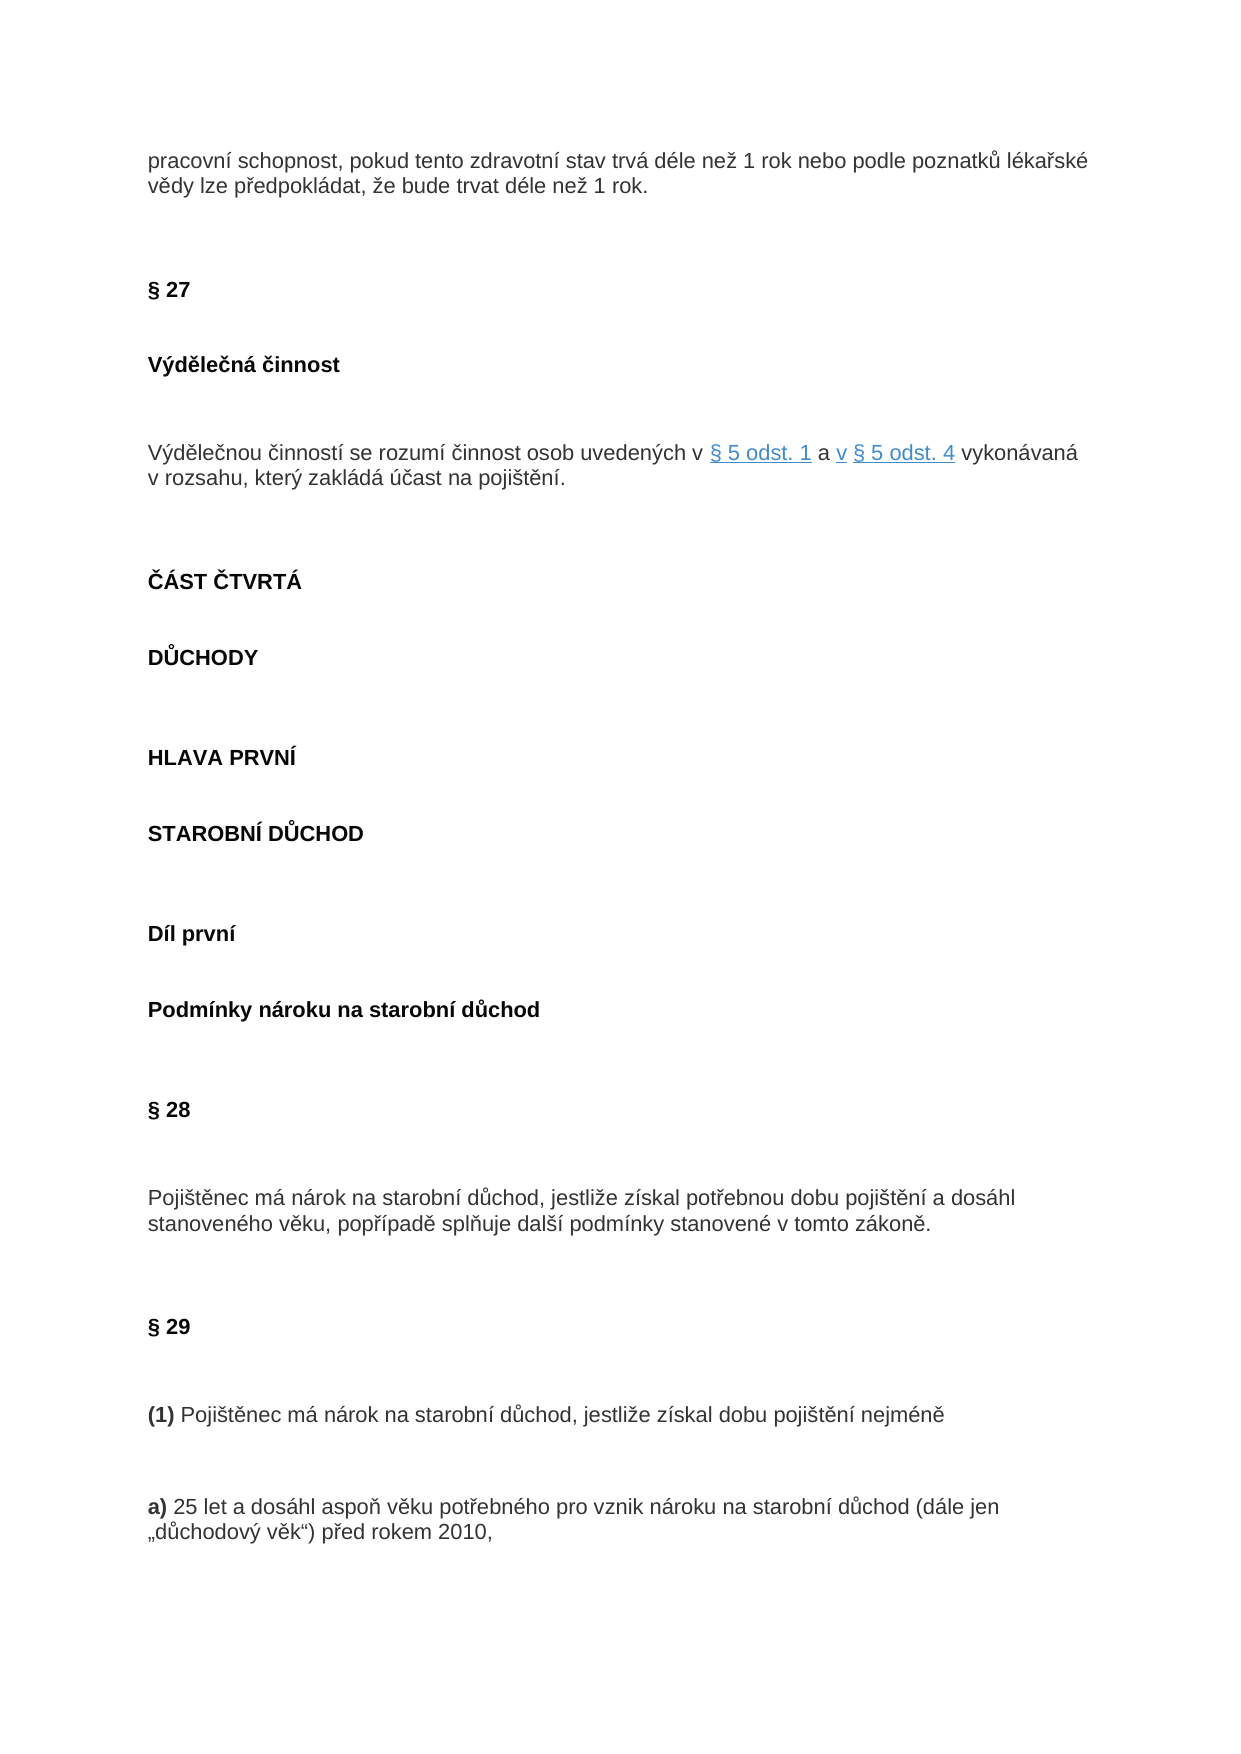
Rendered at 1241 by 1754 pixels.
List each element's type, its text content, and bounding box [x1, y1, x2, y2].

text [148, 148, 1093, 198]
text Výdělečná činnost [148, 352, 1093, 377]
text § 29 [148, 1314, 1093, 1339]
text STAROBNÍ DŮCHOD [148, 821, 1093, 846]
text a) 25 let a dosáhl aspoň věku potřebného pro vznik nároku na starobní důchod (dále jen „důchodový věk“) před rokem 2010, [148, 1494, 1093, 1544]
text ČÁST ČTVRTÁ [148, 569, 1093, 594]
text (1) Pojištěnec má nárok na starobní důchod, jestliže získal dobu pojištění nejméně [148, 1402, 1093, 1428]
text § 27 [148, 277, 1093, 302]
text Podmínky nároku na starobní důchod [148, 997, 1093, 1022]
text § 28 [148, 1097, 1093, 1122]
text HLAVA PRVNÍ [148, 745, 1093, 770]
text Pojištěnec má nárok na starobní důchod, jestliže získal potřebnou dobu pojištění a dosáhl stanoveného věku, popřípadě splňuje další podmínky stanovené v tomto zákoně. [148, 1185, 1093, 1236]
text DŮCHODY [148, 644, 1093, 670]
text Díl první [148, 921, 1093, 946]
text Výdělečnou činností se rozumí činnost osob uvedených v § 5 odst. 1 a v § 5 odst. 4 vykonávaná v rozsahu, který zakládá účast na pojištění. [148, 440, 1093, 491]
